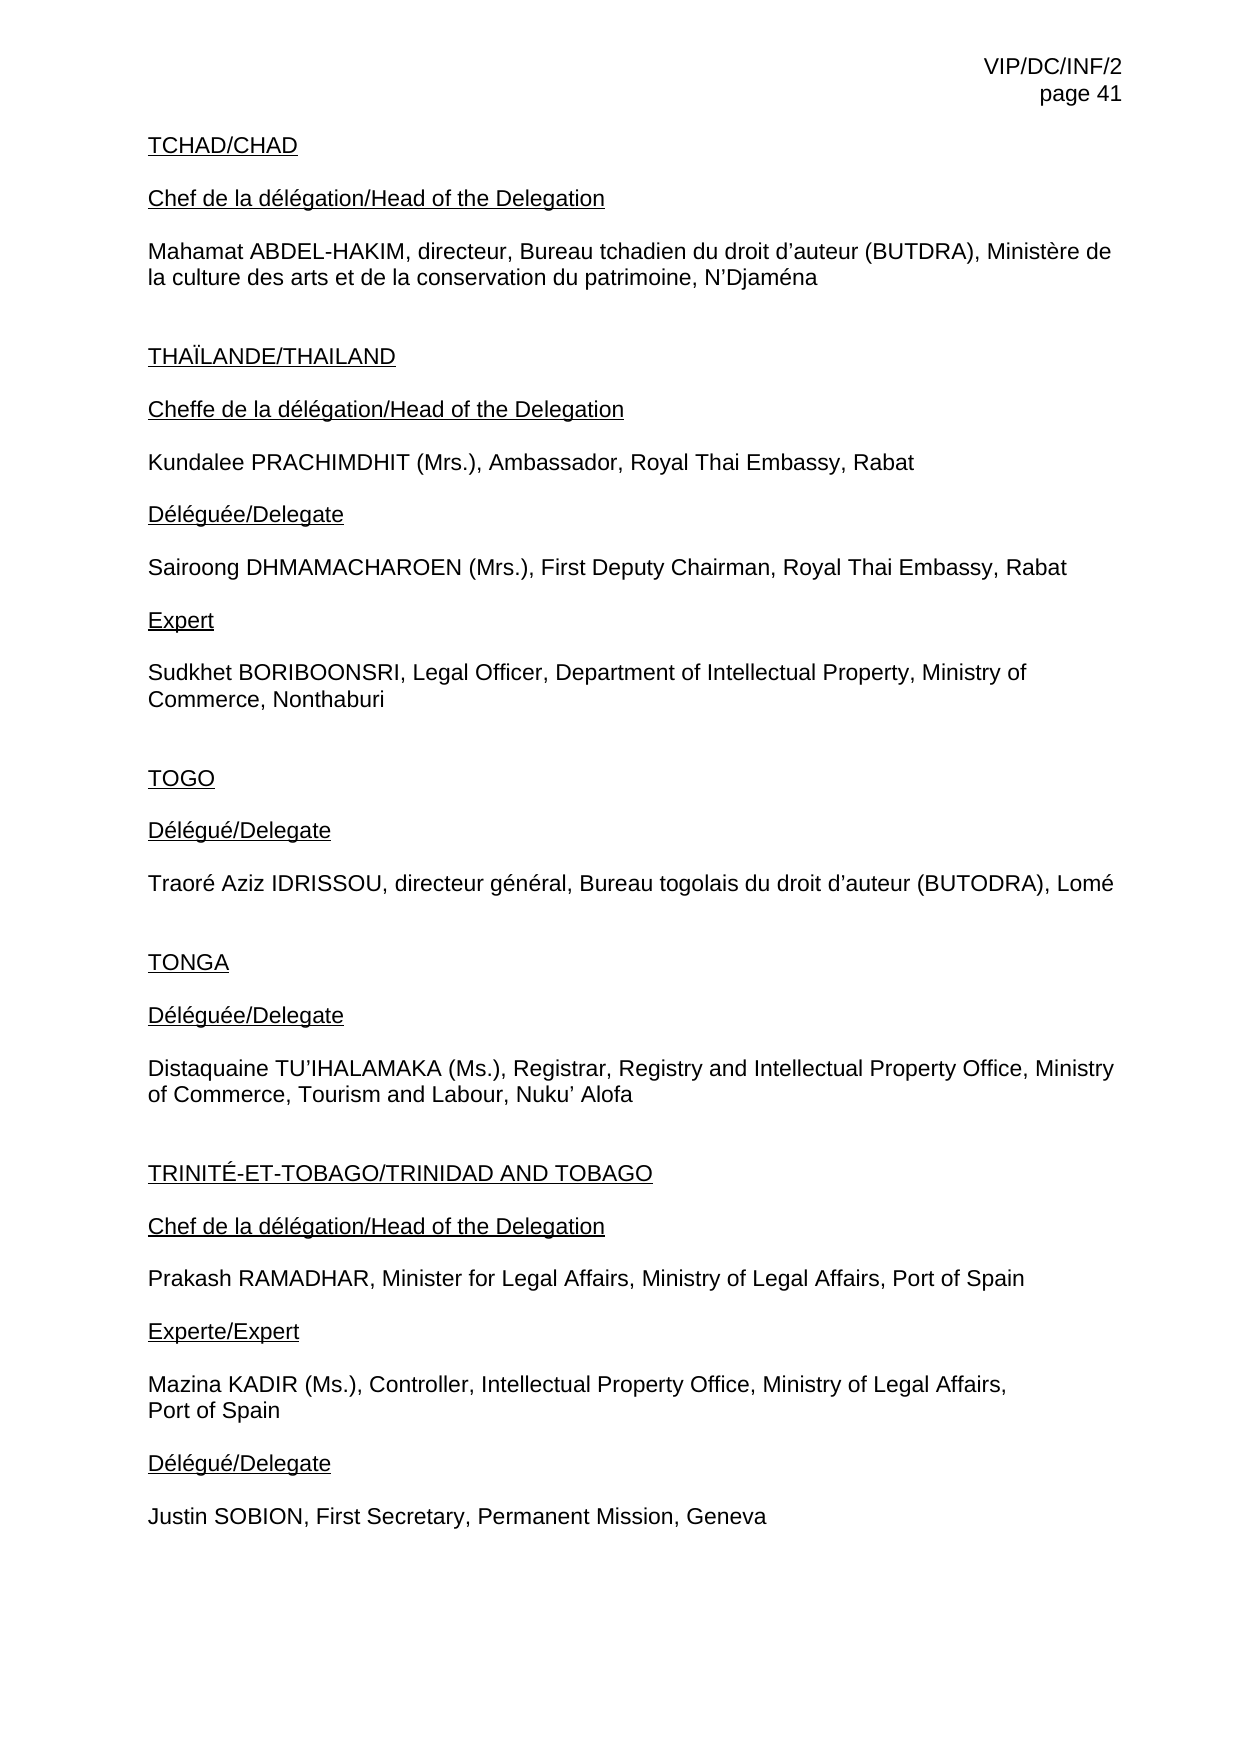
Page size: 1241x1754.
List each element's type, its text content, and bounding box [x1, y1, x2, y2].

text Délégué/Delegate [148, 1450, 1122, 1476]
text Délégué/Delegate [148, 817, 1122, 844]
text TONGA [148, 949, 1122, 976]
text Expert [148, 607, 1122, 633]
text Sudkhet BORIBOONSRI, Legal Officer, Department of Intellectual Property, Ministry of Commerce, Nonthaburi [148, 659, 1122, 712]
text Déléguée/Delegate [148, 1002, 1122, 1028]
text Traoré Aziz IDRISSOU, directeur général, Bureau togolais du droit d’auteur (BUTODRA), Lomé [148, 870, 1122, 896]
text Chef de la délégation/Head of the Delegation [148, 1213, 1122, 1239]
text Justin SOBION, First Secretary, Permanent Mission, Geneva [148, 1503, 1122, 1529]
text Mahamat ABDEL-HAKIM, directeur, Bureau tchadien du droit d’auteur (BUTDRA), Ministère de la culture des arts et de la conservation du patrimoine, N’Djaména [148, 238, 1122, 290]
text Sairoong DHMAMACHAROEN (Mrs.), First Deputy Chairman, Royal Thai Embassy, Rabat [148, 554, 1122, 580]
text Experte/Expert [148, 1318, 1122, 1344]
text TRINITÉ-ET-TOBAGO/TRINIDAD AND TOBAGO [148, 1160, 1122, 1186]
text THAÏLANDE/THAILAND [148, 343, 1122, 369]
text Mazina KADIR (Ms.), Controller, Intellectual Property Office, Ministry of Legal Affairs, Port of Spain [148, 1371, 1122, 1423]
text TCHAD/CHAD [148, 132, 1122, 158]
text Prakash RAMADHAR, Minister for Legal Affairs, Ministry of Legal Affairs, Port of Spain [148, 1265, 1122, 1292]
text Cheffe de la délégation/Head of the Delegation [148, 396, 1122, 422]
text Kundalee PRACHIMDHIT (Mrs.), Ambassador, Royal Thai Embassy, Rabat [148, 448, 1122, 475]
text Déléguée/Delegate [148, 501, 1122, 527]
text TOGO [148, 765, 1122, 791]
text Distaquaine TU’IHALAMAKA (Ms.), Registrar, Registry and Intellectual Property Office, Ministry of Commerce, Tourism and Labour, Nuku’ Alofa [148, 1054, 1122, 1107]
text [148, 185, 1122, 211]
